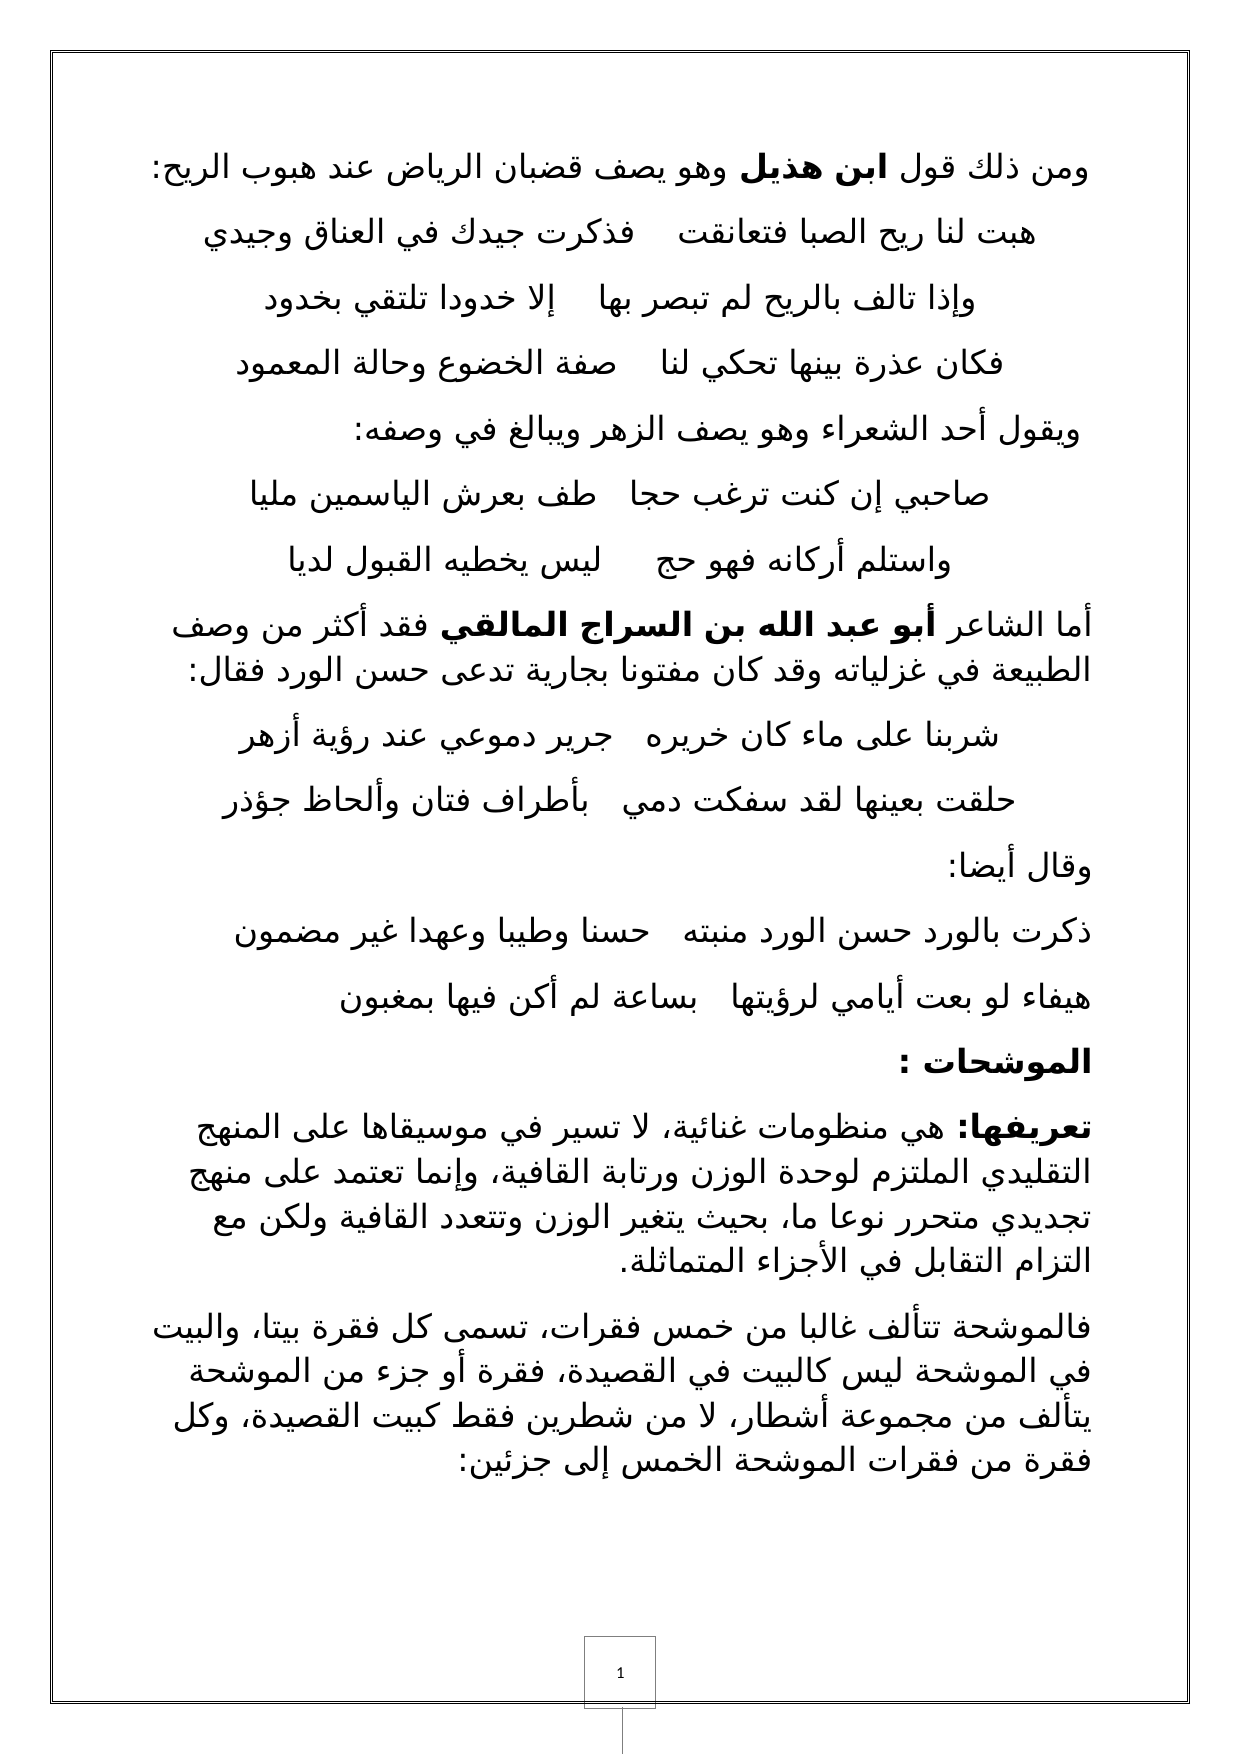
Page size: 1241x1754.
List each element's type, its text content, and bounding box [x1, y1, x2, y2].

text ويقول أحد الشعراء وهو يصف الزهر ويبالغ في وصفه: [148, 409, 1093, 448]
text شربنا على ماء كان خريره جرير دموعي عند رؤية أزهر [148, 716, 1093, 754]
text فالموشحة تتألف غالبا من خمس فقرات، تسمى كل فقرة بيتا، والبيت في الموشحة ليس كالبيت في القصيدة، فقرة أو جزء من الموشحة يتألف من مجموعة أشطار، لا من شطرين فقط كبيت القصيدة، وكل فقرة من فقرات الموشحة الخمس إلى جزئين: [148, 1307, 1093, 1480]
text الموشحات : [148, 1043, 1093, 1081]
text وقال أيضا: [148, 846, 1093, 885]
text فكان عذرة بينها تحكي لنا صفة الخضوع وحالة المعمود [148, 344, 1093, 383]
text واستلم أركانه فهو حج ليس يخطيه القبول لديا [148, 540, 1093, 579]
text وإذا تالف بالريح لم تبصر بها إلا خدودا تلتقي بخدود [148, 278, 1093, 317]
text ومن ذلك قول ابن هذيل وهو يصف قضبان الرياض عند هبوب الريح: [148, 148, 1093, 186]
text أما الشاعر أبو عبد الله بن السراج المالقي فقد أكثر من وصف الطبيعة في غزلياته وقد كان مفتونا بجارية تدعى حسن الورد فقال: [148, 606, 1093, 689]
text هبت لنا ريح الصبا فتعانقت فذكرت جيدك في العناق وجيدي [148, 213, 1093, 252]
text هيفاء لو بعت أيامي لرؤيتها بساعة لم أكن فيها بمغبون [148, 977, 1093, 1016]
text تعريفها: هي منظومات غنائية، لا تسير في موسيقاها على المنهج التقليدي الملتزم لوحدة الوزن ورتابة القافية، وإنما تعتمد على منهج تجديدي متحرر نوعا ما، بحيث يتغير الوزن وتتعدد القافية ولكن مع التزام التقابل في الأجزاء المتماثلة. [148, 1108, 1093, 1281]
text حلقت بعينها لقد سفكت دمي بأطراف فتان وألحاظ جؤذر [148, 781, 1093, 820]
text صاحبي إن كنت ترغب حجا طف بعرش الياسمين مليا [148, 475, 1093, 513]
text ذكرت بالورد حسن الورد منبته حسنا وطيبا وعهدا غير مضمون [148, 912, 1093, 951]
